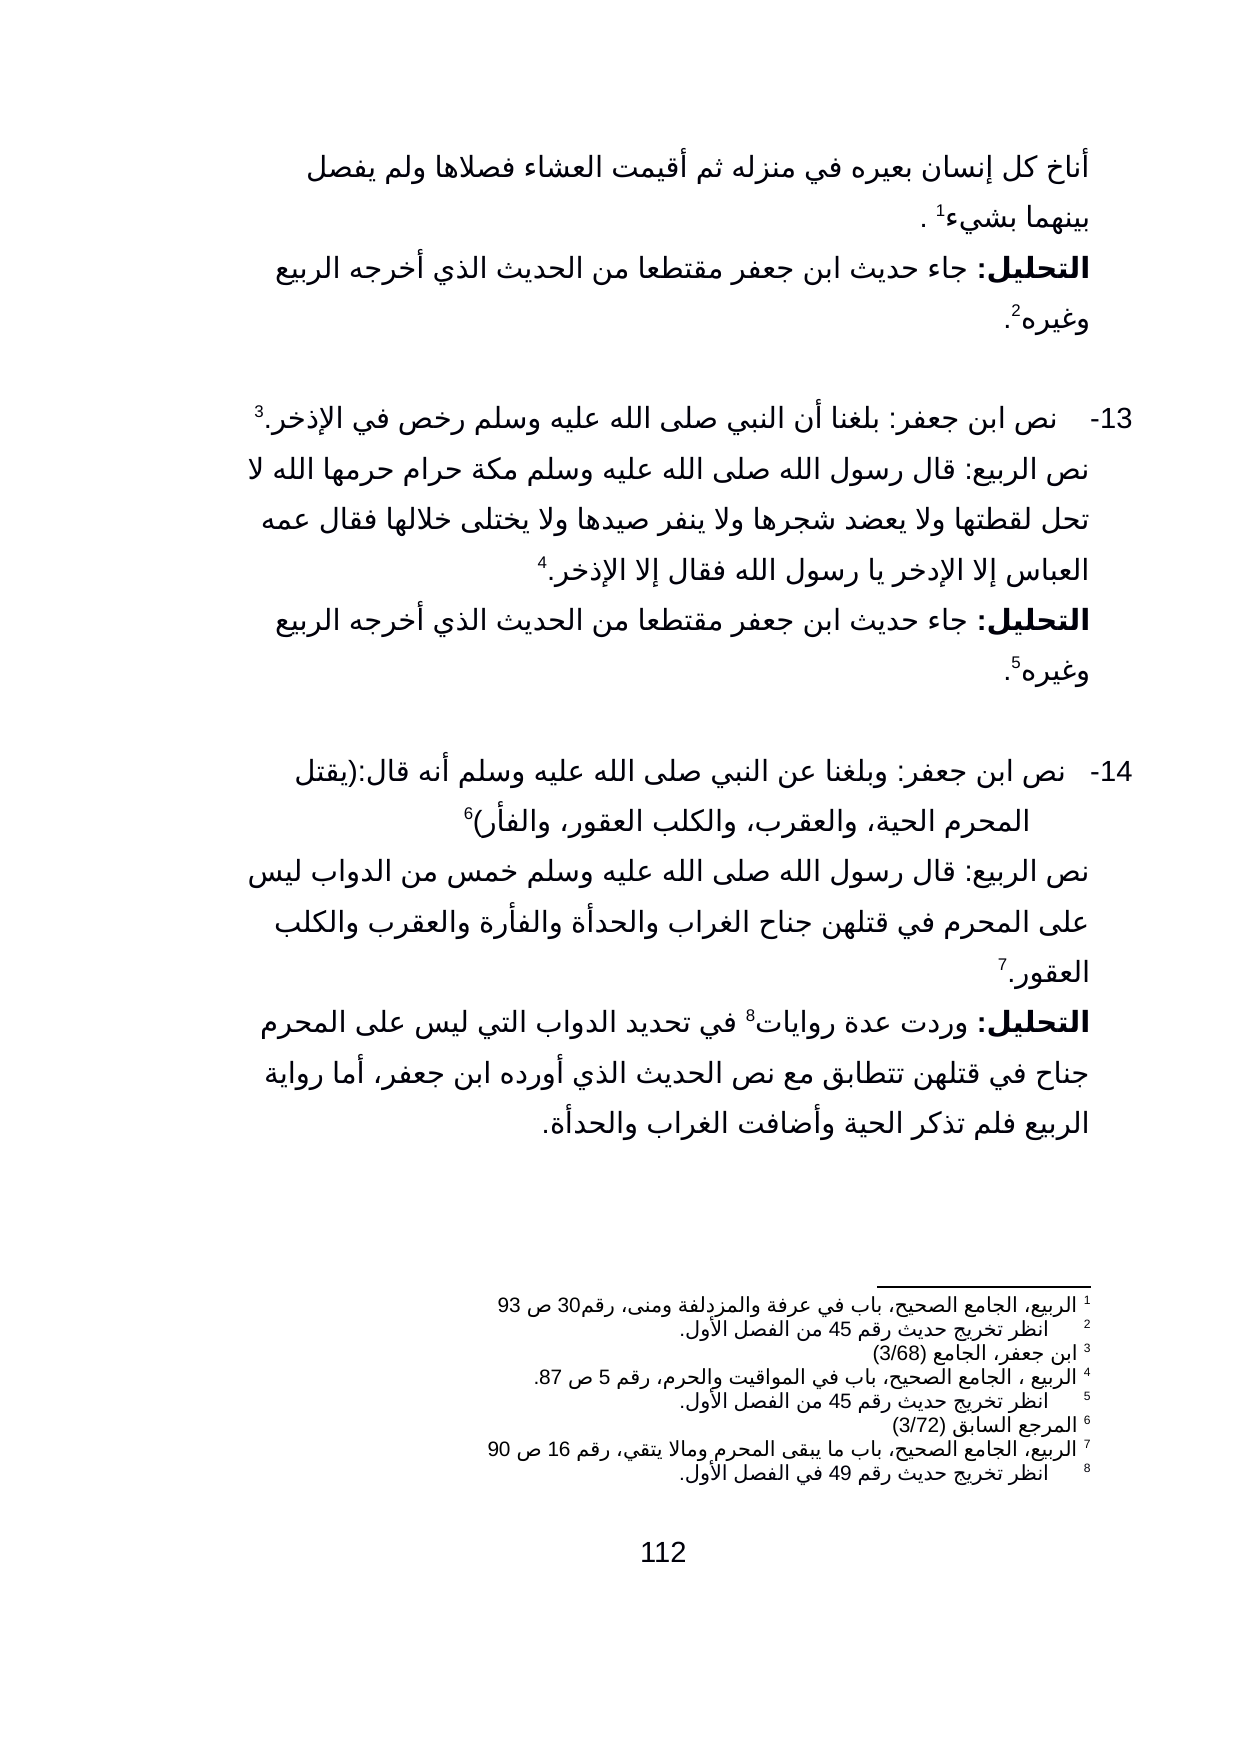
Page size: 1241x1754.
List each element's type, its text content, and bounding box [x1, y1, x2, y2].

text التحليل: وردت عدة روايات في تحديد الدواب التي ليس على المحرم جناح في قتلهن تتطابق مع نص الحديث الذي أورده ابن جعفر، أما رواية الربيع فلم تذكر الحية وأضافت الغراب والحدأة. [236, 1005, 1090, 1139]
text نص الربيع: قال رسول الله صلى الله عليه وسلم خمس من الدواب ليس على المحرم في قتلهن جناح الغراب والحدأة والفأرة والعقرب والكلب العقور. [236, 854, 1090, 988]
text التحليل: جاء حديث ابن جعفر مقتطعا من الحديث الذي أخرجه الربيع وغيره. [236, 603, 1090, 687]
text نص الربيع: قال رسول الله صلى الله عليه وسلم مكة حرام حرمها الله لا تحل لقطتها ولا يعضد شجرها ولا ينفر صيدها ولا يختلى خلالها فقال عمه العباس إلا الإدخر يا رسول الله فقال إلا الإذخر. [236, 452, 1090, 586]
list نص ابن جعفر: وبلغنا عن النبي صلى الله عليه وسلم أنه قال:(يقتل المحرم الحية، والعقرب، والكلب العقور، والفأر) [236, 754, 1090, 838]
list نص ابن جعفر: بلغنا أن النبي صلى الله عليه وسلم رخص في الإذخر. [236, 402, 1090, 435]
text التحليل: جاء حديث ابن جعفر مقتطعا من الحديث الذي أخرجه الربيع وغيره. [236, 251, 1090, 334]
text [236, 150, 1090, 234]
